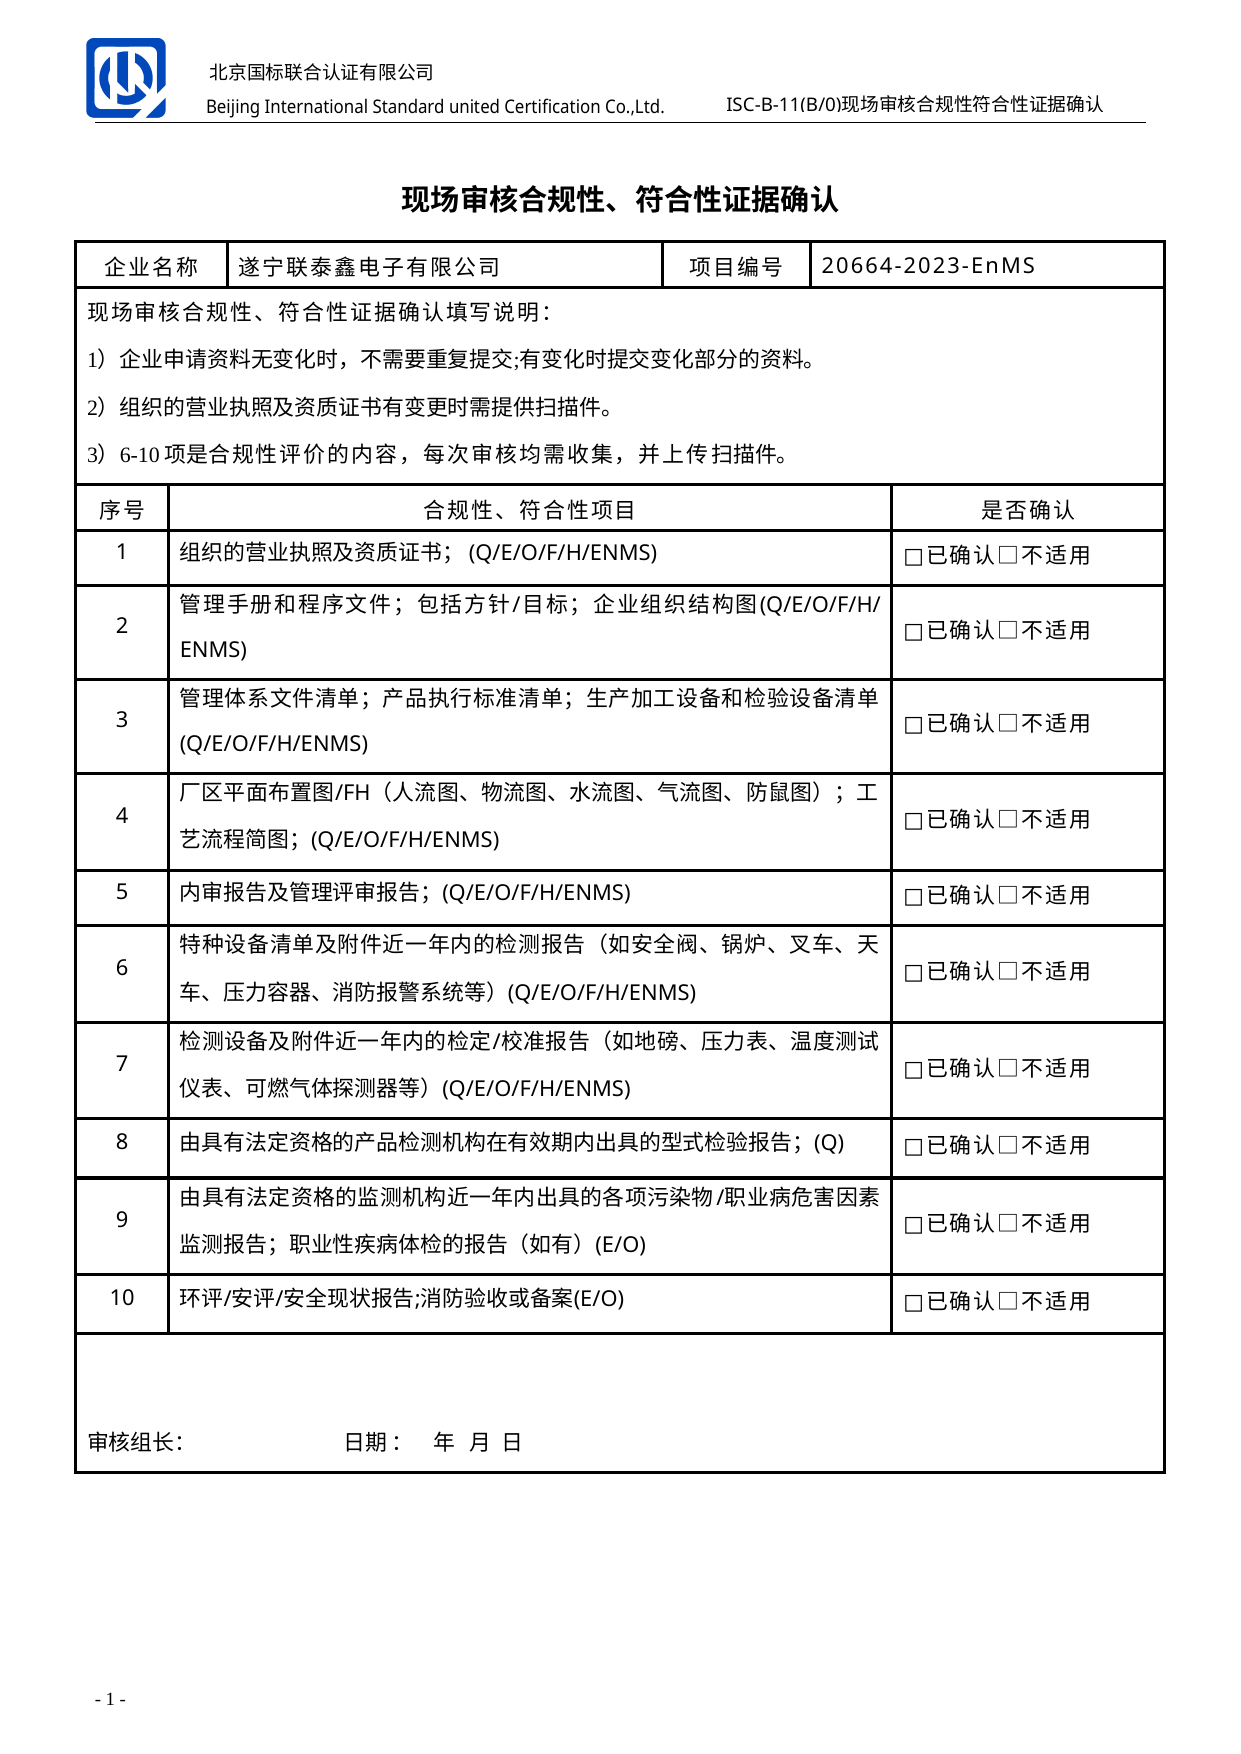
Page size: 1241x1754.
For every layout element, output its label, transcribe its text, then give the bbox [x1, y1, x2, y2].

table_cell 特种设备清单及附件近一年内的检测报告（如安全阀、锅炉、叉车、天车、压力容器、消防报警系统等）(Q/E/O/F/H/ENMS) [170, 927, 890, 1021]
table_cell □已确认□不适用 [893, 1024, 1163, 1117]
table_header 20664-2023-EnMS [812, 243, 1163, 286]
table_cell 现场审核合规性、符合性证据确认填写说明： 1）企业申请资料无变化时，不需要重复提交;有变化时提交变化部分的资料。 2）组织的营业执照及资质证书有变更时需提供扫描件。 3）6-10项是合规性评价的内容，每次审核均需收集，并上传扫描件。 [77, 289, 1163, 483]
table_header 项目编号 [664, 243, 809, 286]
picture [86, 38, 166, 118]
table_cell □已确认□不适用 [893, 775, 1163, 868]
table_header 遂宁联泰鑫电子有限公司 [229, 243, 661, 286]
table_cell 8 [77, 1120, 167, 1176]
table_cell □已确认□不适用 [893, 1120, 1163, 1176]
table_cell 合规性、符合性项目 [170, 486, 890, 529]
table_cell □已确认□不适用 [893, 1180, 1163, 1273]
table_cell 是否确认 [893, 486, 1163, 529]
table_cell 1 [77, 532, 167, 584]
table_cell 厂区平面布置图/FH（人流图、物流图、水流图、气流图、防鼠图）；工艺流程简图；(Q/E/O/F/H/ENMS) [170, 775, 890, 868]
table_cell 7 [77, 1024, 167, 1117]
table_cell 管理手册和程序文件；包括方针/目标；企业组织结构图(Q/E/O/F/H/ENMS) [170, 587, 890, 678]
table_cell □已确认□不适用 [893, 872, 1163, 924]
table_cell □已确认□不适用 [893, 927, 1163, 1021]
table_cell □已确认□不适用 [893, 681, 1163, 772]
table_cell 内审报告及管理评审报告；(Q/E/O/F/H/ENMS) [170, 872, 890, 924]
table_cell □已确认□不适用 [893, 1276, 1163, 1332]
table_cell 4 [77, 775, 167, 868]
table_cell 2 [77, 587, 167, 678]
table_cell 组织的营业执照及资质证书； (Q/E/O/F/H/ENMS) [170, 532, 890, 584]
table_cell 5 [77, 872, 167, 924]
table_cell 6 [77, 927, 167, 1021]
text 现场审核合规性、符合性证据确认 [94, 177, 1146, 219]
table_cell 环评/安评/安全现状报告;消防验收或备案(E/O) [170, 1276, 890, 1332]
table_cell 管理体系文件清单；产品执行标准清单；生产加工设备和检验设备清单(Q/E/O/F/H/ENMS) [170, 681, 890, 772]
table_cell 3 [77, 681, 167, 772]
table_cell 由具有法定资格的监测机构近一年内出具的各项污染物/职业病危害因素监测报告；职业性疾病体检的报告（如有）(E/O) [170, 1180, 890, 1273]
table_cell □已确认□不适用 [893, 587, 1163, 678]
table_header 企业名称 [77, 243, 226, 286]
table_cell 序号 [77, 486, 167, 529]
table_cell 10 [77, 1276, 167, 1332]
table_cell 由具有法定资格的产品检测机构在有效期内出具的型式检验报告；(Q) [170, 1120, 890, 1176]
table_cell 9 [77, 1180, 167, 1273]
table_cell 审核组长： 日期 ： 年 月 日 [77, 1335, 1163, 1471]
table_cell □已确认□不适用 [893, 532, 1163, 584]
table_cell 检测设备及附件近一年内的检定/校准报告（如地磅、压力表、温度测试仪表、可燃气体探测器等）(Q/E/O/F/H/ENMS) [170, 1024, 890, 1117]
